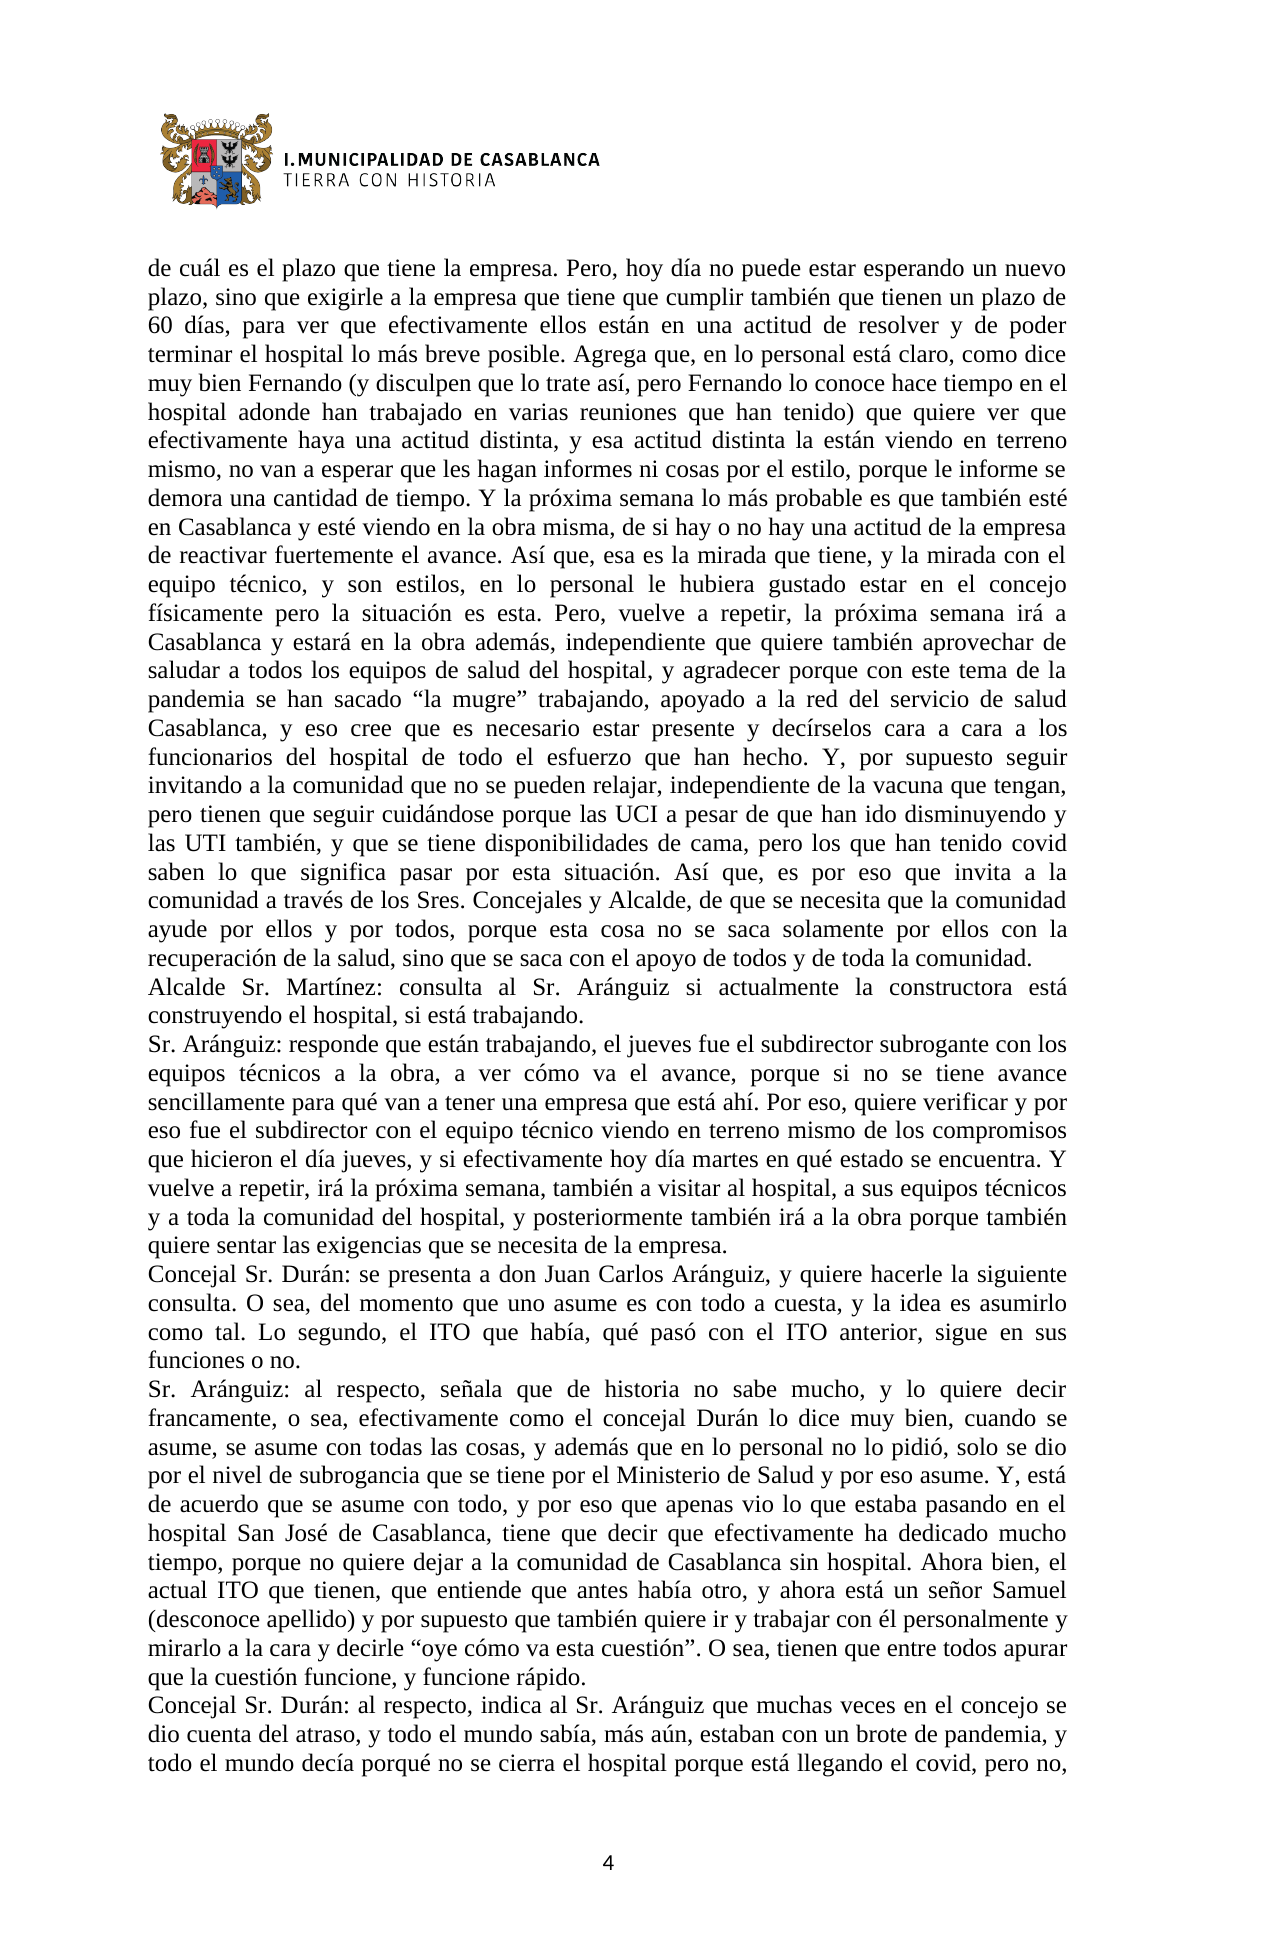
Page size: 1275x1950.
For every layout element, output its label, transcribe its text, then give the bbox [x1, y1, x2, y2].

text Sr. Aránguiz: al respecto, señala que de historia no sabe mucho, y lo quiere decir francamente, o sea, efectivamente como el concejal Durán lo dice muy bien, cuando se asume, se asume con todas las cosas, y además que en lo personal no lo pidió, solo se dio por el nivel de subrogancia que se tiene por el Ministerio de Salud y por eso asume. Y, está de acuerdo que se asume con todo, y por eso que apenas vio lo que estaba pasando en el hospital San José de Casablanca, tiene que decir que efectivamente ha dedicado mucho tiempo, porque no quiere dejar a la comunidad de Casablanca sin hospital. Ahora bien, el actual ITO que tienen, que entiende que antes había otro, y ahora está un señor Samuel (desconoce apellido) y por supuesto que también quiere ir y trabajar con él personalmente y mirarlo a la cara y decirle “oye cómo va esta cuestión”. O sea, tienen que entre todos apurar que la cuestión funcione, y funcione rápido. [148, 1374, 1068, 1690]
text Sr. Aránguiz: responde que están trabajando, el jueves fue el subdirector subrogante con los equipos técnicos a la obra, a ver cómo va el avance, porque si no se tiene avance sencillamente para qué van a tener una empresa que está ahí. Por eso, quiere verificar y por eso fue el subdirector con el equipo técnico viendo en terreno mismo de los compromisos que hicieron el día jueves, y si efectivamente hoy día martes en qué estado se encuentra. Y vuelve a repetir, irá la próxima semana, también a visitar al hospital, a sus equipos técnicos y a toda la comunidad del hospital, y posteriormente también irá a la obra porque también quiere sentar las exigencias que se necesita de la empresa. [148, 1029, 1068, 1259]
text Alcalde Sr. Martínez: consulta al Sr. Aránguiz si actualmente la constructora está construyendo el hospital, si está trabajando. [148, 972, 1068, 1029]
picture [147, 73, 615, 253]
text Concejal Sr. Durán: se presenta a don Juan Carlos Aránguiz, y quiere hacerle la siguiente consulta. O sea, del momento que uno asume es con todo a cuesta, y la idea es asumirlo como tal. Lo segundo, el ITO que había, qué pasó con el ITO anterior, sigue en sus funciones o no. [148, 1259, 1068, 1374]
